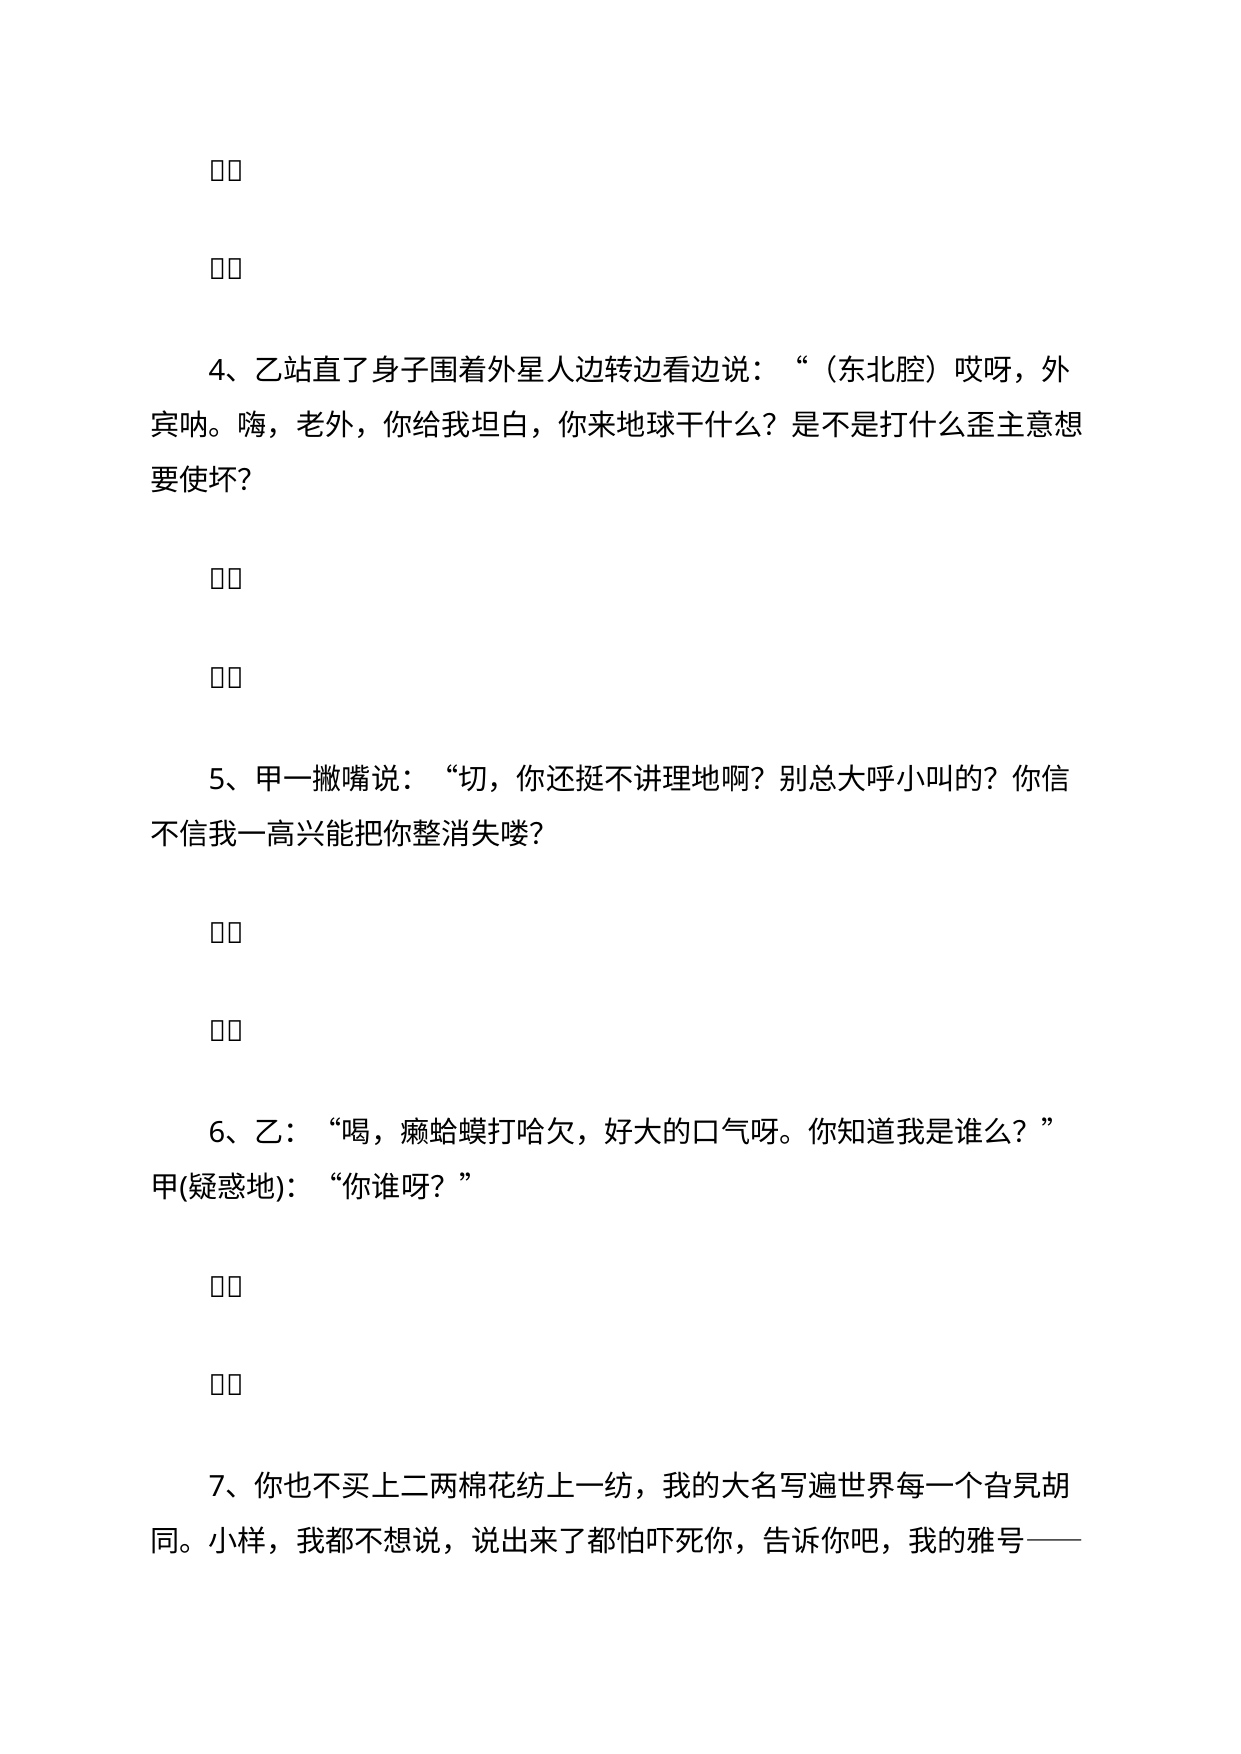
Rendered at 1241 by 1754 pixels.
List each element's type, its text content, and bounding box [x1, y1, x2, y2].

text  [150, 1266, 1090, 1306]
text  [150, 657, 1090, 697]
text  [150, 248, 1090, 288]
text  [150, 1364, 1090, 1404]
text  [150, 558, 1090, 598]
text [150, 1463, 1090, 1560]
text  [150, 1011, 1090, 1050]
text  [150, 150, 1090, 190]
text 6、乙：“喝，癞蛤蟆打哈欠，好大的口气呀。你知道我是谁么？”甲(疑惑地)：“你谁呀？” [150, 1109, 1090, 1206]
text  [150, 912, 1090, 952]
text 4、乙站直了身子围着外星人边转边看边说：“（东北腔）哎呀，外宾呐。嗨，老外，你给我坦白，你来地球干什么？是不是打什么歪主意想要使坏？ [150, 347, 1090, 499]
text 5、甲一撇嘴说：“切，你还挺不讲理地啊？别总大呼小叫的？你信不信我一高兴能把你整消失喽？ [150, 755, 1090, 853]
